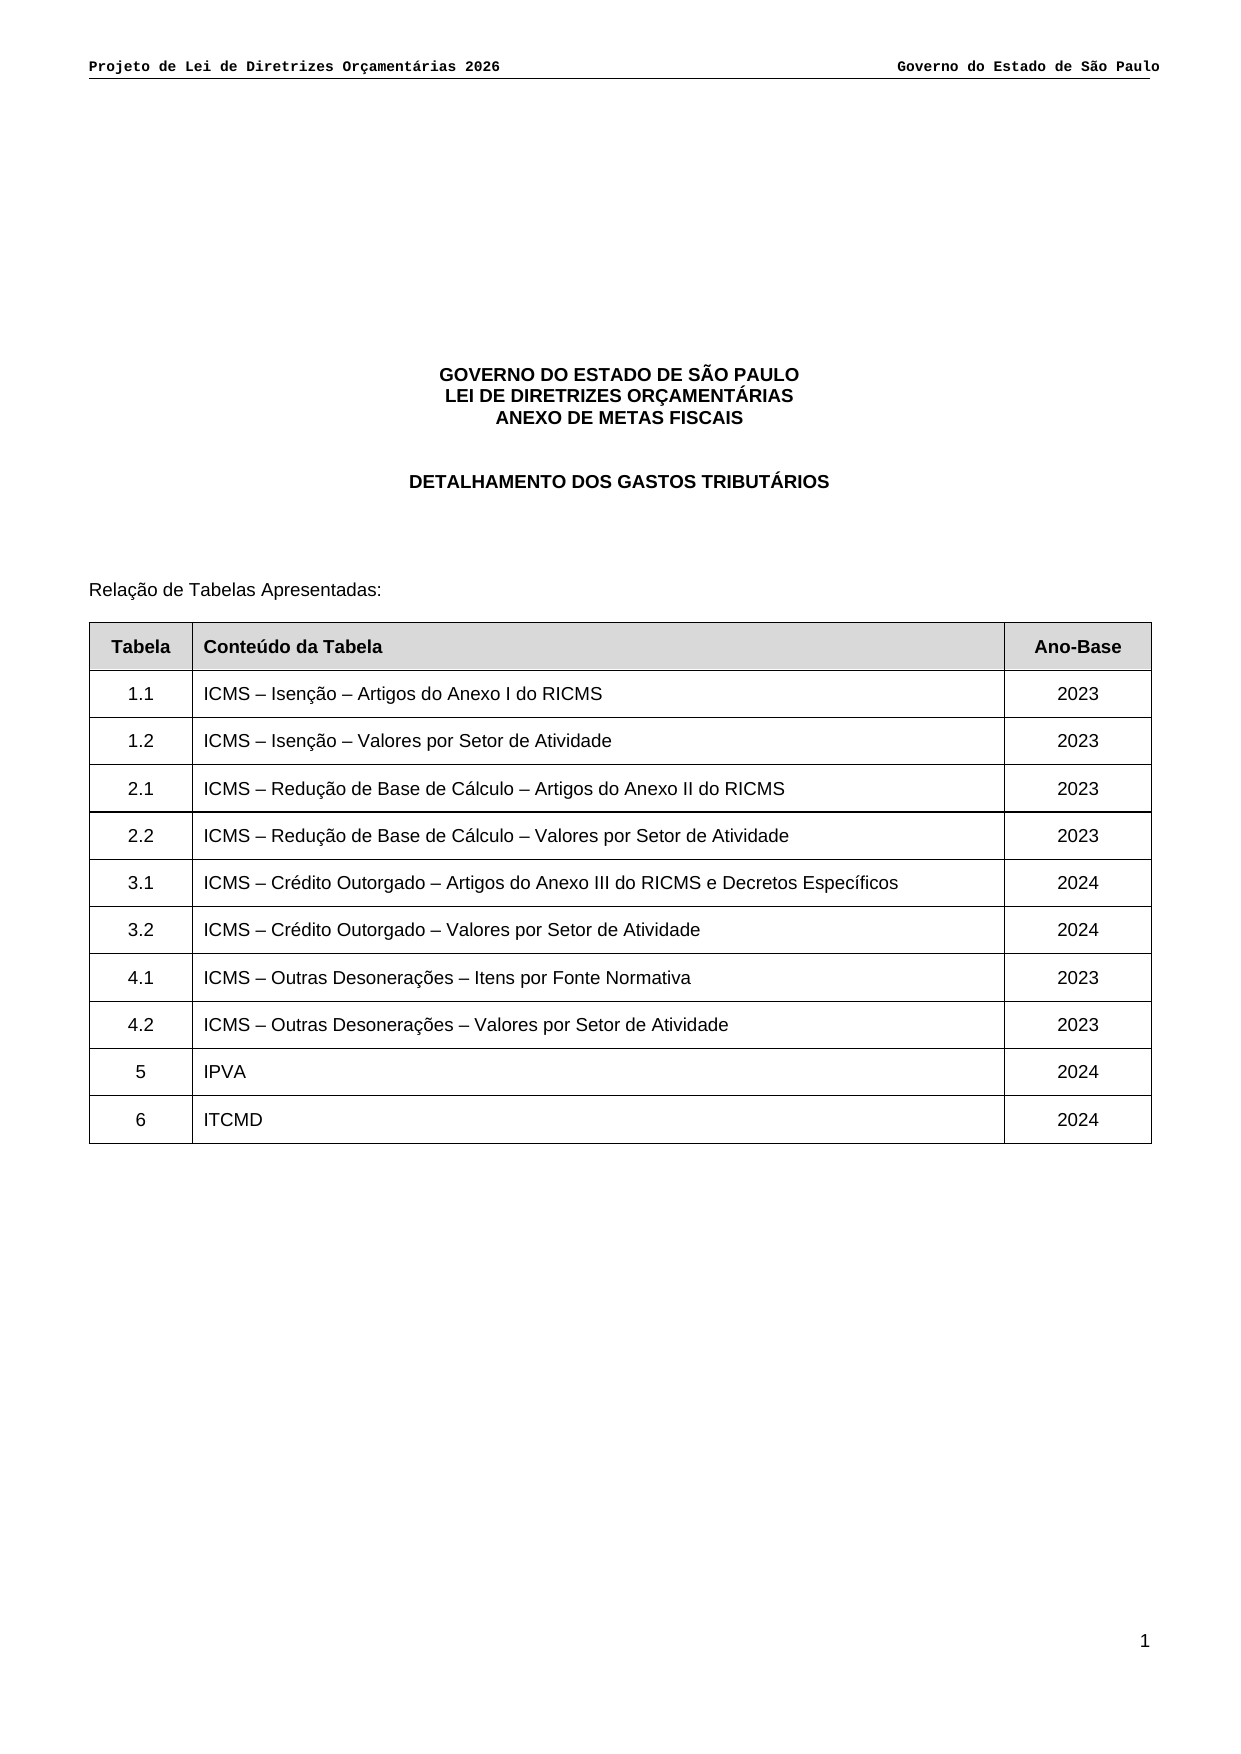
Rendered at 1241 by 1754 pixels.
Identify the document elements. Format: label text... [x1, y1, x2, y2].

table_header Tabela [90, 623, 192, 669]
table_cell ICMS – Redução de Base de Cálculo – Artigos do Anexo II do RICMS [193, 765, 1004, 811]
table_cell 6 [90, 1096, 192, 1142]
table_cell 2024 [1005, 1049, 1151, 1095]
table_cell 4.1 [90, 954, 192, 1001]
table_cell 2.1 [90, 765, 192, 811]
table_cell ICMS – Isenção – Artigos do Anexo I do RICMS [193, 671, 1004, 717]
text ANEXO DE METAS FISCAIS [89, 407, 1150, 428]
table_cell ICMS – Redução de Base de Cálculo – Valores por Setor de Atividade [193, 813, 1004, 859]
table_header Ano-Base [1005, 623, 1151, 669]
table_cell 2023 [1005, 765, 1151, 811]
table_cell ICMS – Outras Desonerações – Itens por Fonte Normativa [193, 954, 1004, 1001]
table_cell 2023 [1005, 718, 1151, 764]
table_cell 1.1 [90, 671, 192, 717]
table_cell ICMS – Crédito Outorgado – Valores por Setor de Atividade [193, 907, 1004, 953]
table_cell 4.2 [90, 1002, 192, 1048]
table_cell 1.2 [90, 718, 192, 764]
table_cell ICMS – Crédito Outorgado – Artigos do Anexo III do RICMS e Decretos Específicos [193, 860, 1004, 906]
table_cell 2024 [1005, 907, 1151, 953]
table_cell ICMS – Outras Desonerações – Valores por Setor de Atividade [193, 1002, 1004, 1048]
table_cell 2023 [1005, 813, 1151, 859]
table_cell 2023 [1005, 671, 1151, 717]
table_cell 3.1 [90, 860, 192, 906]
table_cell 3.2 [90, 907, 192, 953]
table_cell ICMS – Isenção – Valores por Setor de Atividade [193, 718, 1004, 764]
table_cell IPVA [193, 1049, 1004, 1095]
table_cell ITCMD [193, 1096, 1004, 1142]
table_cell 2023 [1005, 954, 1151, 1001]
table_cell 2024 [1005, 1096, 1151, 1142]
text Relação de Tabelas Apresentadas: [89, 579, 1150, 601]
text GOVERNO DO ESTADO DE SÃO PAULO [89, 363, 1150, 385]
text LEI DE DIRETRIZES ORÇAMENTÁRIAS [89, 385, 1150, 407]
table_header Conteúdo da Tabela [193, 623, 1004, 669]
table_cell 2023 [1005, 1002, 1151, 1048]
text DETALHAMENTO DOS GASTOS TRIBUTÁRIOS [89, 471, 1150, 493]
table_cell 2024 [1005, 860, 1151, 906]
table_cell 5 [90, 1049, 192, 1095]
table_cell 2.2 [90, 813, 192, 859]
